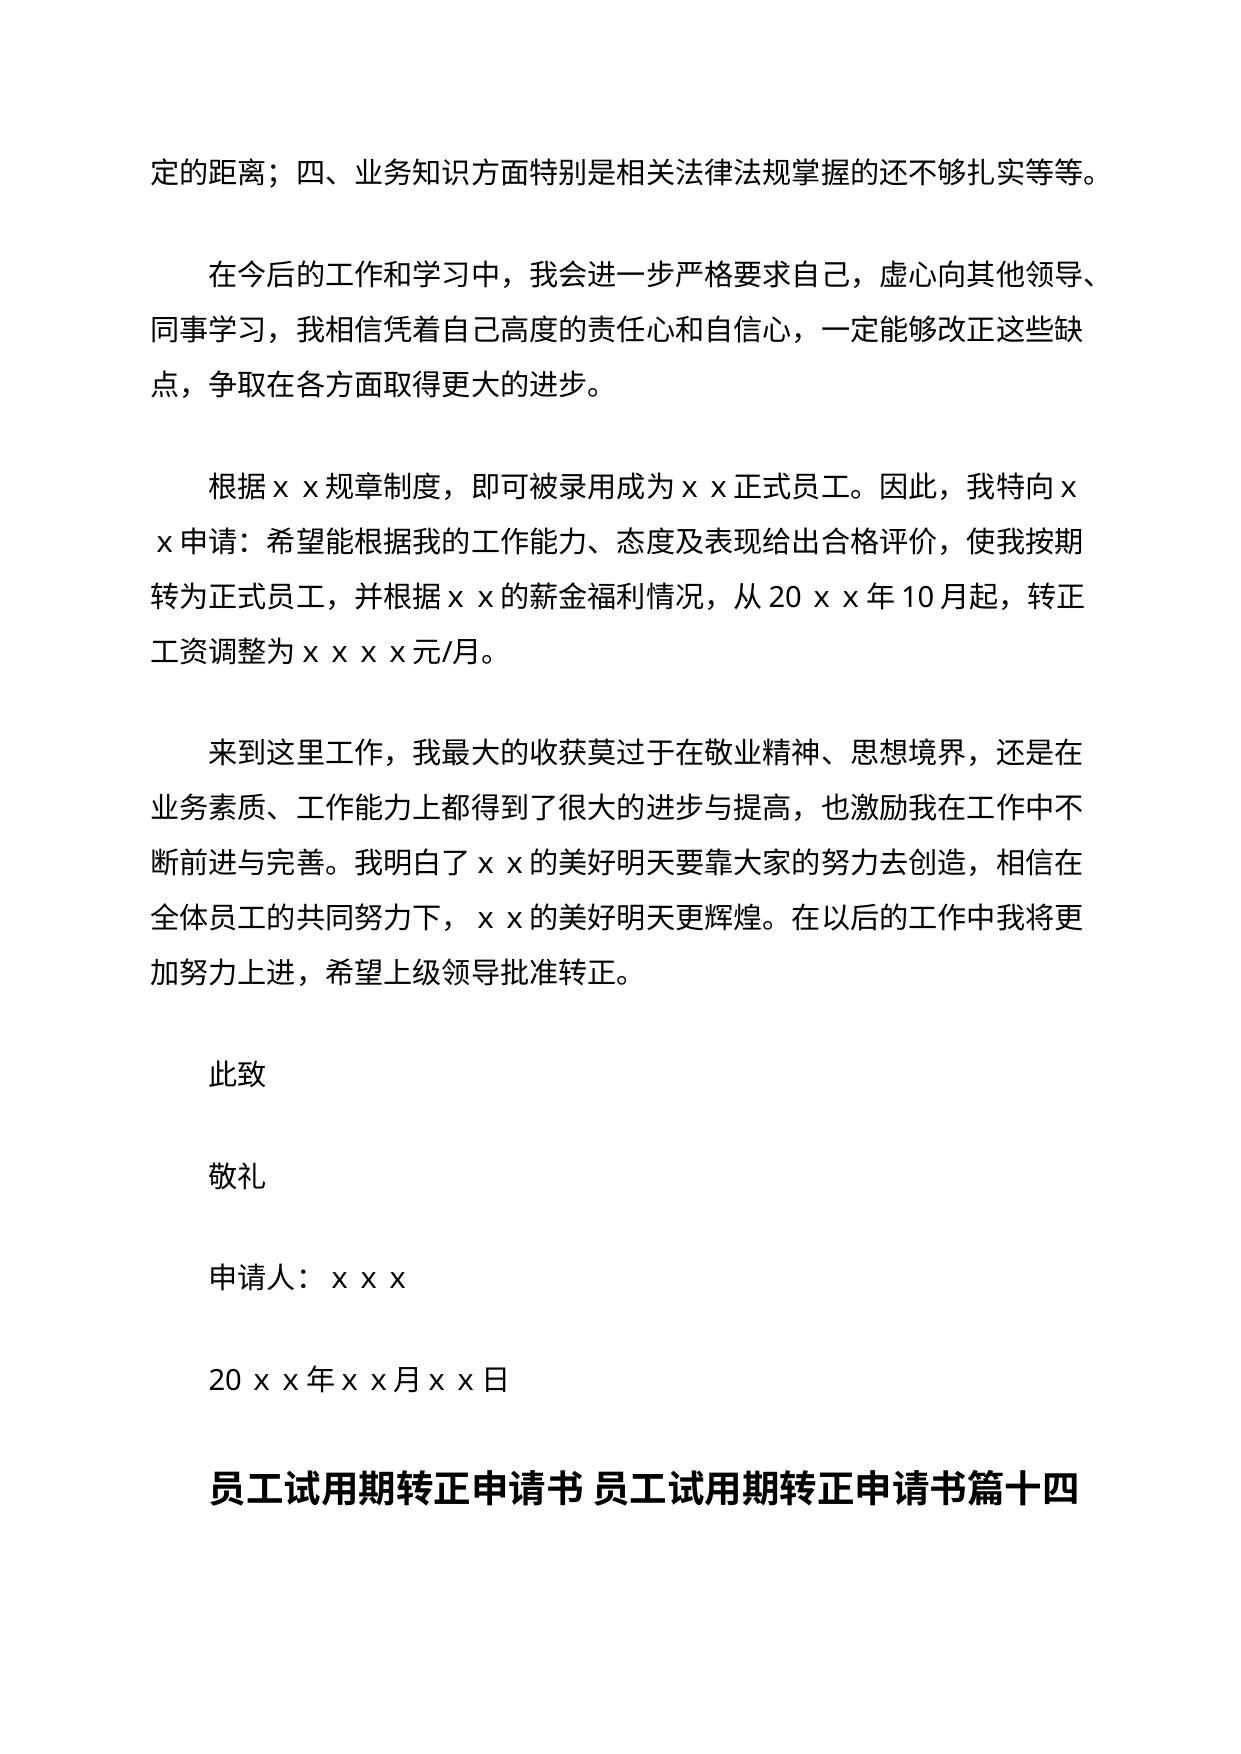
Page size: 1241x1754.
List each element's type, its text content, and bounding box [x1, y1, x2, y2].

text 申请人：ｘｘｘ [150, 1255, 1090, 1297]
text 20ｘｘ年ｘｘ月ｘｘ日 [150, 1357, 1090, 1399]
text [150, 150, 1090, 192]
text 根据ｘｘ规章制度，即可被录用成为ｘｘ正式员工。因此，我特向ｘｘ申请：希望能根据我的工作能力、态度及表现给出合格评价，使我按期转为正式员工，并根据ｘｘ的薪金福利情况，从20ｘｘ年10月起，转正工资调整为ｘｘｘｘ元/月。 [150, 463, 1090, 671]
text 此致 [150, 1051, 1090, 1094]
text 来到这里工作，我最大的收获莫过于在敬业精神、思想境界，还是在业务素质、工作能力上都得到了很大的进步与提高，也激励我在工作中不断前进与完善。我明白了ｘｘ的美好明天要靠大家的努力去创造，相信在全体员工的共同努力下，ｘｘ的美好明天更辉煌。在以后的工作中我将更加努力上进，希望上级领导批准转正。 [150, 730, 1090, 992]
text 敬礼 [150, 1153, 1090, 1196]
text 员工试用期转正申请书 员工试用期转正申请书篇十四 [150, 1459, 1090, 1513]
text 在今后的工作和学习中，我会进一步严格要求自己，虚心向其他领导、同事学习，我相信凭着自己高度的责任心和自信心，一定能够改正这些缺点，争取在各方面取得更大的进步。 [150, 252, 1090, 404]
